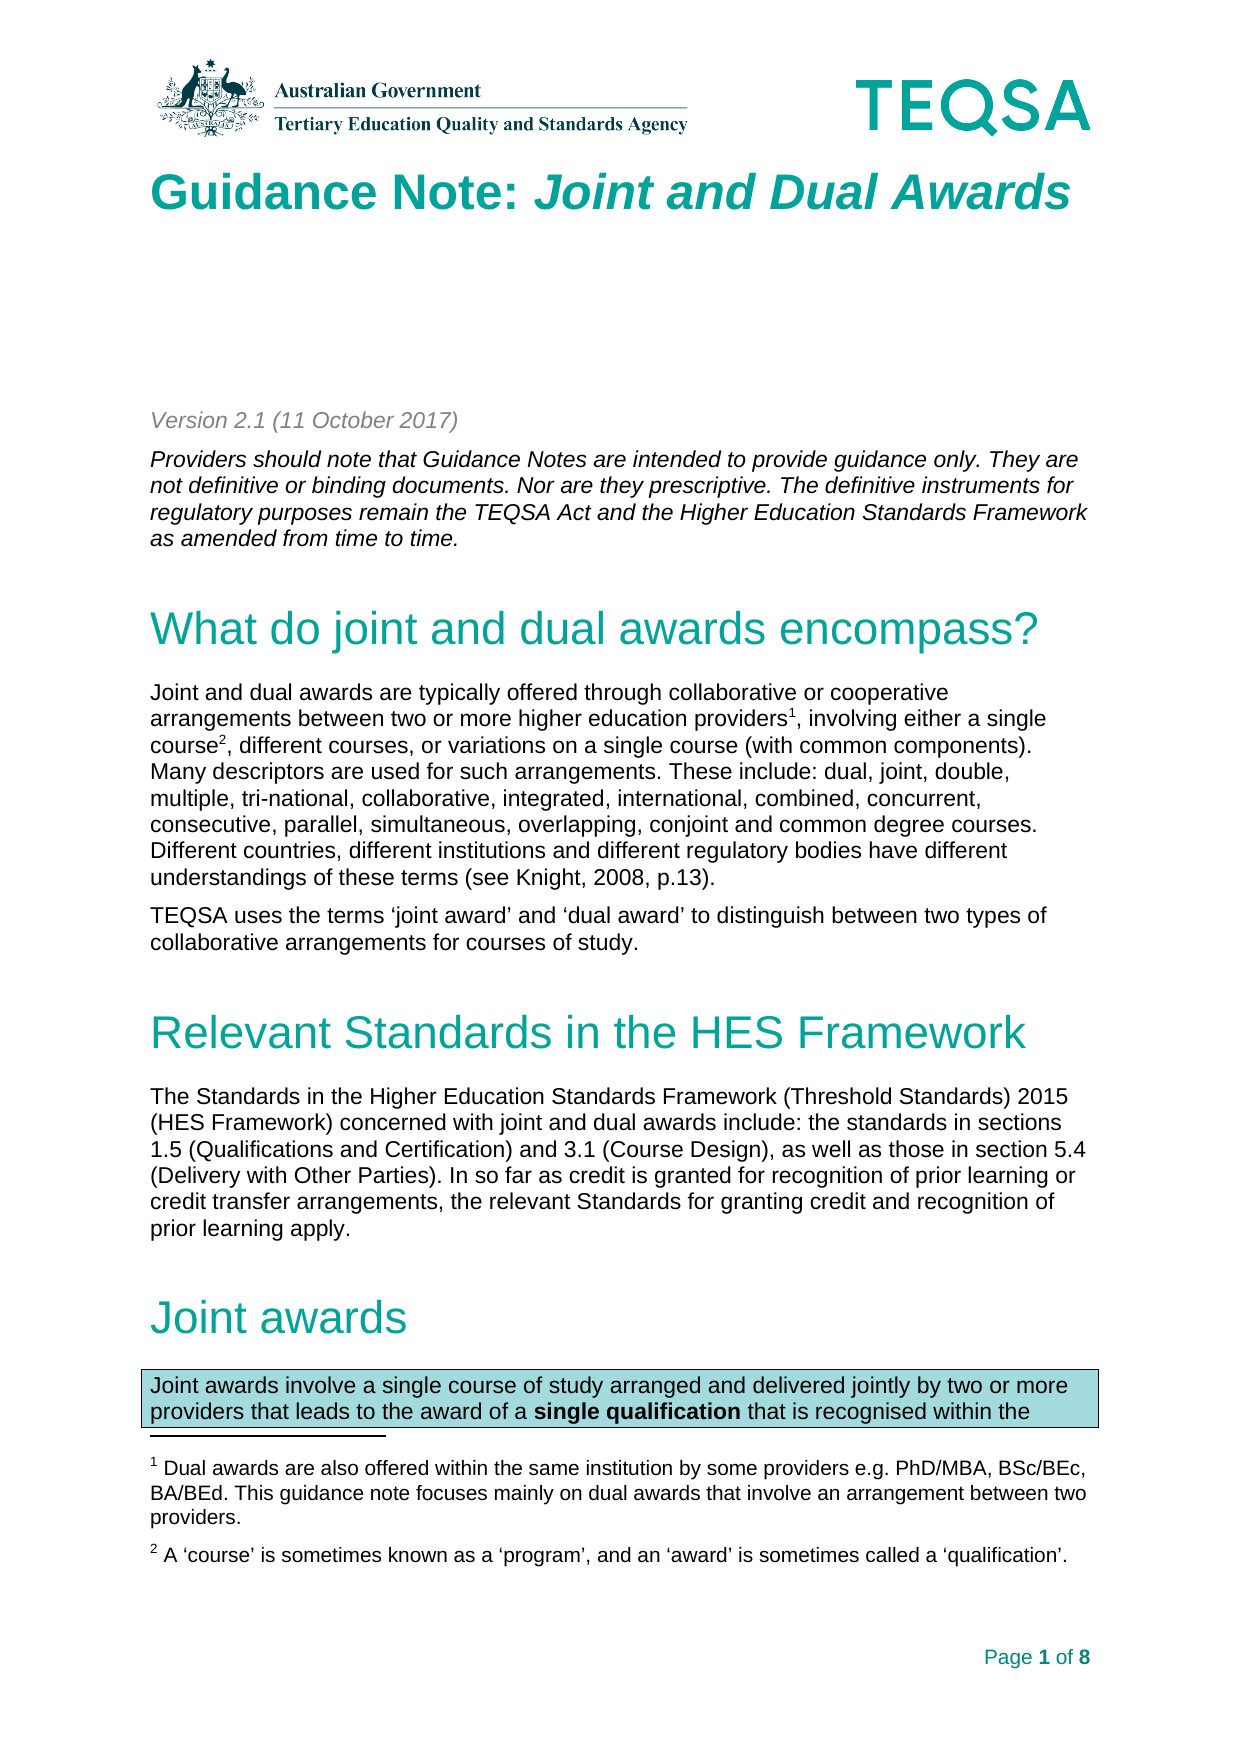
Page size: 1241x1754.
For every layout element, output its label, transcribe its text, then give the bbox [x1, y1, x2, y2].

text Joint and dual awards are typically offered through collaborative or cooperative arrangements between two or more higher education providers, involving either a single course, different courses, or variations on a single course (with common components). Many descriptors are used for such arrangements. These include: dual, joint, double, multiple, tri-national, collaborative, integrated, international, combined, concurrent, consecutive, parallel, simultaneous, overlapping, conjoint and common degree courses. Different countries, different institutions and different regulatory bodies have different understandings of these terms (see Knight, 2008, p.13). [150, 679, 1090, 890]
subtitle Relevant Standards in the HES Framework [150, 1005, 1090, 1058]
picture [856, 79, 1091, 137]
subtitle Guidance Note: Joint and Dual Awards [150, 162, 1090, 219]
text Version 2.1 (11 October 2017) [150, 407, 1090, 433]
text The Standards in the Higher Education Standards Framework (Threshold Standards) 2015 (HES Framework) concerned with joint and dual awards include: the standards in sections 1.5 (Qualifications and Certification) and 3.1 (Course Design), as well as those in section 5.4 (Delivery with Other Parties). In so far as credit is granted for recognition of prior learning or credit transfer arrangements, the relevant Standards for granting credit and recognition of prior learning apply. [150, 1083, 1090, 1241]
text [142, 1370, 1098, 1427]
subtitle What do joint and dual awards encompass? [150, 601, 1090, 654]
picture [157, 59, 688, 137]
text Providers should note that Guidance Notes are intended to provide guidance only. They are not definitive or binding documents. Nor are they prescriptive. The definitive instruments for regulatory purposes remain the TEQSA Act and the Higher Education Standards Framework as amended from time to time. [150, 446, 1090, 551]
subtitle Joint awards [150, 1291, 1090, 1344]
text TEQSA uses the terms ‘joint award’ and ‘dual award’ to distinguish between two types of collaborative arrangements for courses of study. [150, 902, 1090, 955]
